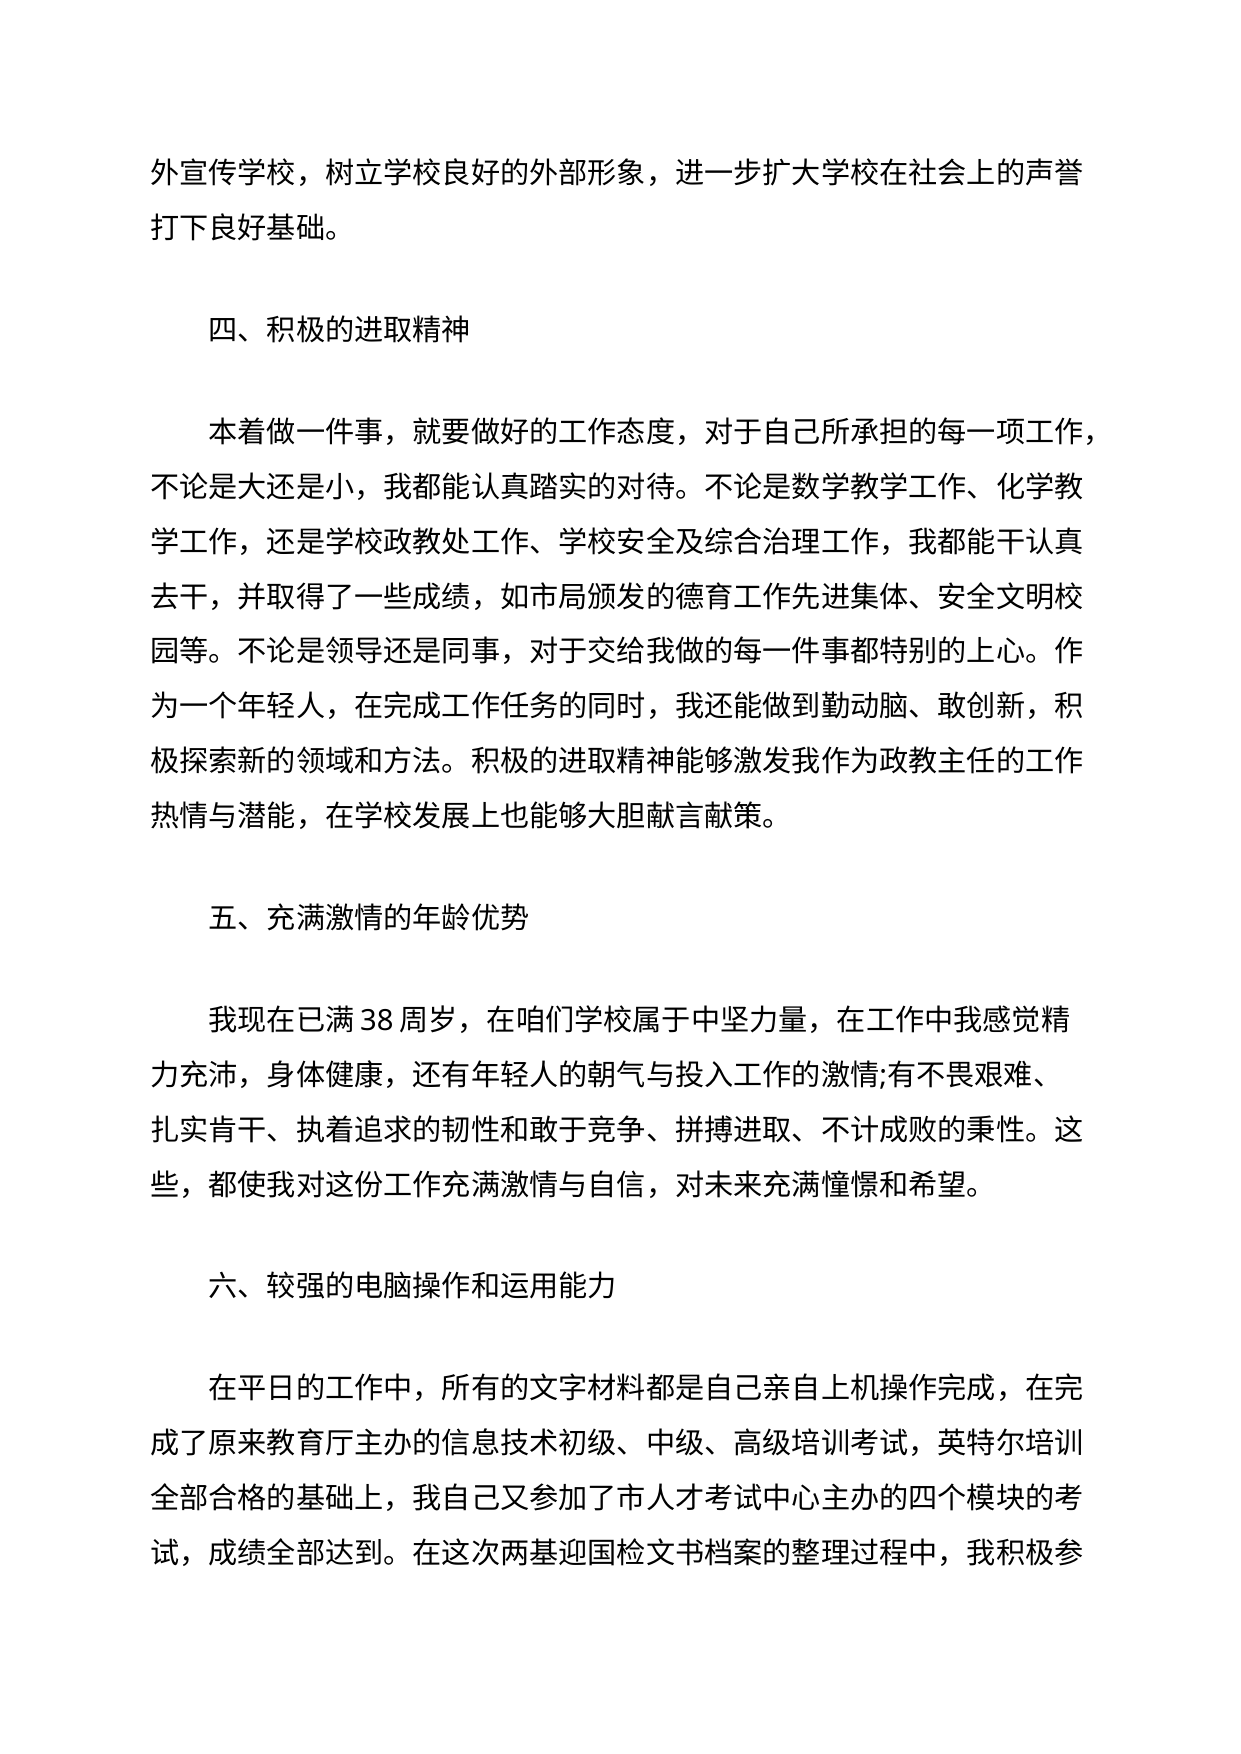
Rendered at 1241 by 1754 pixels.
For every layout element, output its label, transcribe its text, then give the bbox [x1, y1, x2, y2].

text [150, 1365, 1090, 1572]
text 我现在已满38周岁，在咱们学校属于中坚力量，在工作中我感觉精力充沛，身体健康，还有年轻人的朝气与投入工作的激情;有不畏艰难、扎实肯干、执着追求的韧性和敢于竞争、拼搏进取、不计成败的秉性。这些，都使我对这份工作充满激情与自信，对未来充满憧憬和希望。 [150, 996, 1090, 1203]
text 四、积极的进取精神 [150, 307, 1090, 349]
text 六、较强的电脑操作和运用能力 [150, 1263, 1090, 1305]
text 五、充满激情的年龄优势 [150, 894, 1090, 937]
text 本着做一件事，就要做好的工作态度，对于自己所承担的每一项工作，不论是大还是小，我都能认真踏实的对待。不论是数学教学工作、化学教学工作，还是学校政教处工作、学校安全及综合治理工作，我都能干认真去干，并取得了一些成绩，如市局颁发的德育工作先进集体、安全文明校园等。不论是领导还是同事，对于交给我做的每一件事都特别的上心。作为一个年轻人，在完成工作任务的同时，我还能做到勤动脑、敢创新，积极探索新的领域和方法。积极的进取精神能够激发我作为政教主任的工作热情与潜能，在学校发展上也能够大胆献言献策。 [150, 408, 1090, 835]
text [150, 150, 1090, 247]
